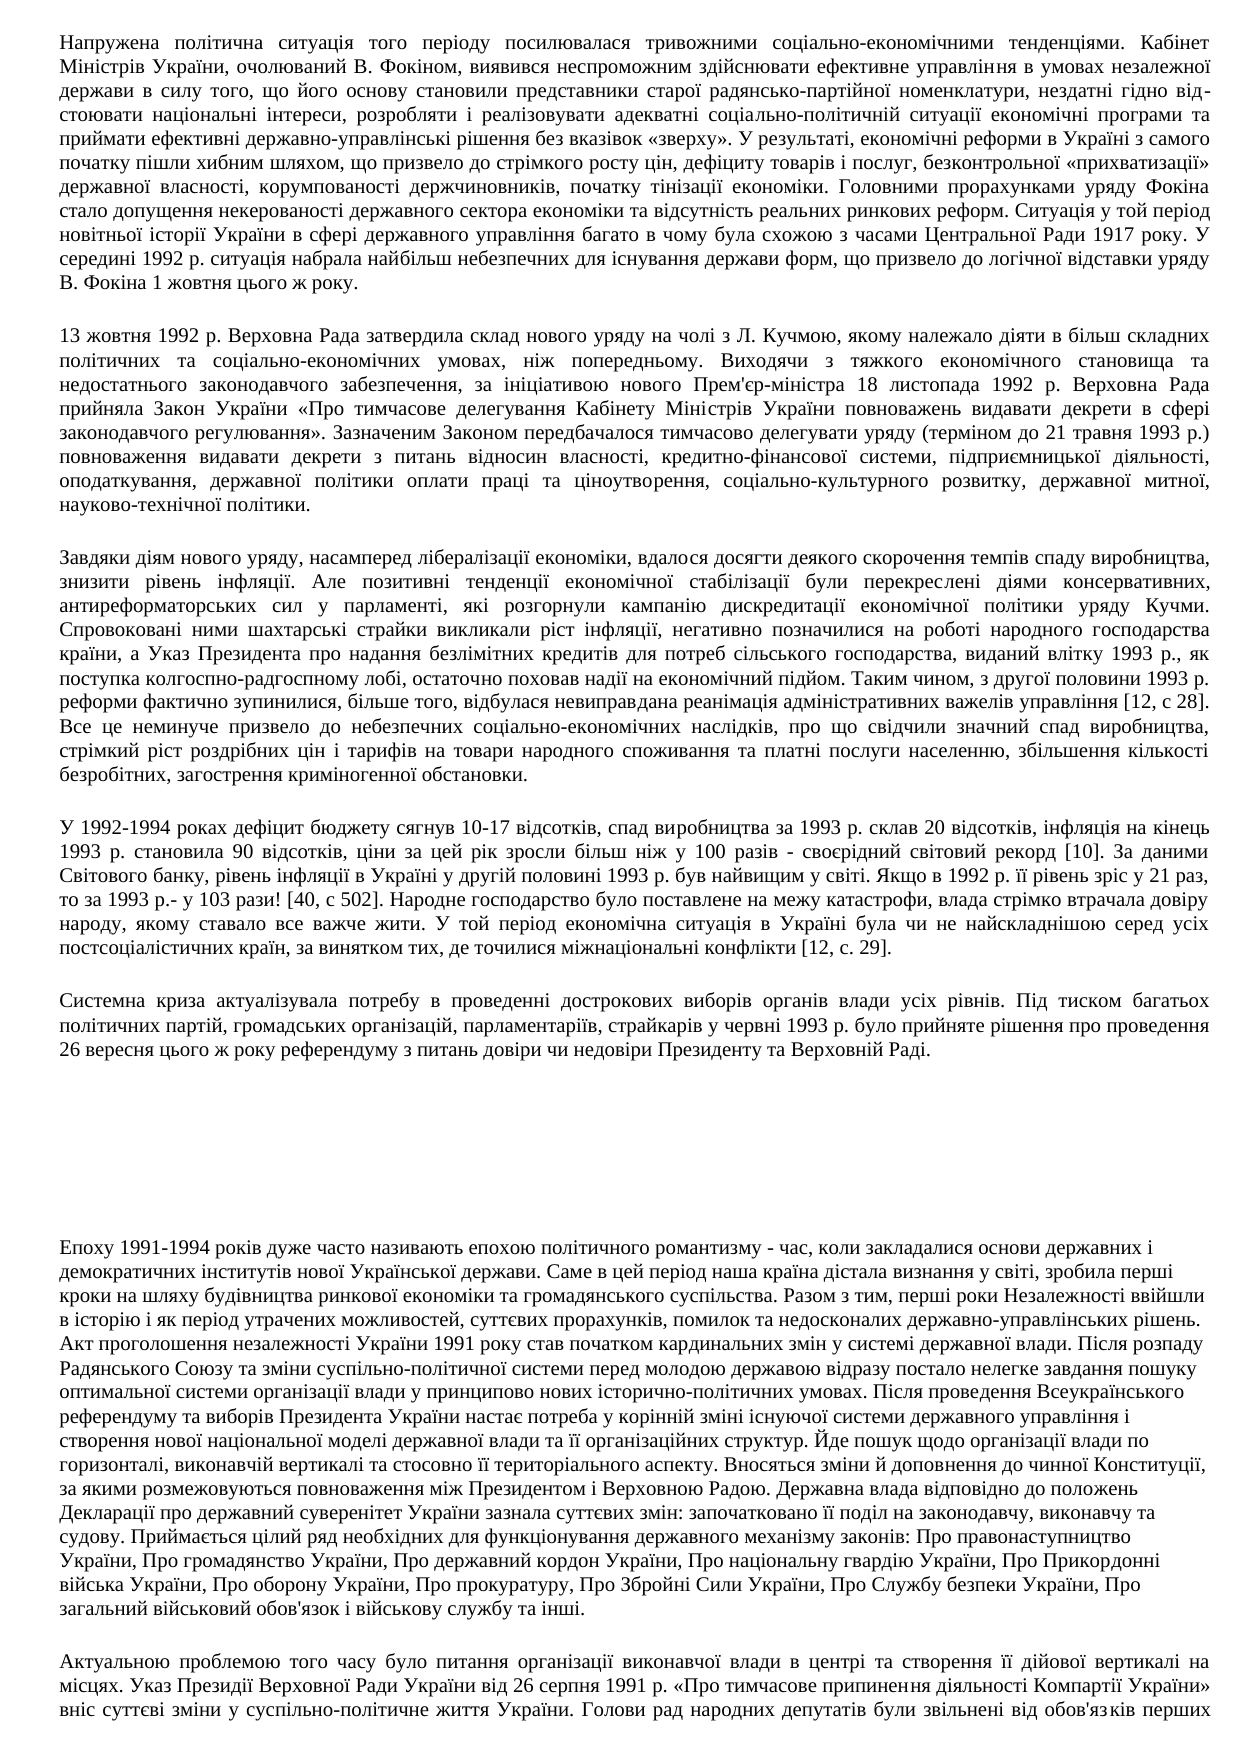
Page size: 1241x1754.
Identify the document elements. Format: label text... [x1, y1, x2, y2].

text Завдяки діям нового уряду, насамперед лібералізації економіки, вдалося досягти деякого скорочення темпів спаду виробництва, знизити рівень інфляції. Але позитивні тенденції економічної стабілізації були перекреслені діями консервативних, антиреформаторських сил у парламенті, які розгорнули кампанію дискредитації економічної політики уряду Кучми. Спровоковані ними шахтарські страйки викликали ріст інфляції, негативно позначилися на роботі народного господарства країни, а Указ Президента про надання безлімітних кредитів для потреб сільського господарства, виданий влітку 1993 p., як поступка колгоспно-радгоспному лобі, остаточно поховав надії на економічний підйом. Таким чином, з другої половини 1993 р. реформи фактично зупинилися, більше того, відбулася невиправдана реанімація адміністративних важелів управління [12, с 28]. Все це неминуче призвело до небезпечних соціально-економічних наслідків, про що свідчили значний спад виробництва, стрімкий ріст роздрібних цін і тарифів на товари народного споживання та платні послуги населенню, збільшення кількості безробітних, загострення криміногенної обстановки. [59, 545, 1211, 786]
text Напружена політична ситуація того періоду посилювалася тривожними соціально-економічними тенденціями. Кабінет Міністрів України, очолюваний В. Фокіном, виявився неспроможним здійснювати ефективне управління в умовах незалежної держави в силу того, що його основу становили представники старої радянсько-партійної номенклатури, нездатні гідно відстоювати національні інтереси, розробляти і реалізовувати адекватні соціально-політичній ситуації економічні програми та приймати ефективні державно-управлінські рішення без вказівок «зверху». У результаті, економічні реформи в Україні з самого початку пішли хибним шляхом, що призвело до стрімкого росту цін, дефіциту товарів і послуг, безконтрольної «прихватизації» державної власності, корумпованості держчиновників, початку тінізації економіки. Головними прорахунками уряду Фокіна стало допущення некерованості державного сектора економіки та відсутність реальних ринкових реформ. Ситуація у той період новітньої історії України в сфері державного управління багато в чому була схожою з часами Центральної Ради 1917 року. У середині 1992 р. ситуація набрала найбільш небезпечних для існування держави форм, що призвело до логічної відставки уряду В. Фокіна 1 жовтня цього ж року. [59, 29, 1211, 294]
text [59, 1649, 1211, 1721]
text У 1992-1994 роках дефіцит бюджету сягнув 10-17 відсотків, спад виробництва за 1993 р. склав 20 відсотків, інфляція на кінець 1993 р. становила 90 відсотків, ціни за цей рік зросли більш ніж у 100 разів - своєрідний світовий рекорд [10]. За даними Світового банку, рівень інфляції в Україні у другій половині 1993 р. був найвищим у світі. Якщо в 1992 р. її рівень зріс у 21 раз, то за 1993 р.- у 103 рази! [40, с 502]. Народне господарство було поставлене на межу катастрофи, влада стрімко втрачала довіру народу, якому ставало все важче жити. У той період економічна ситуація в Україні була чи не найскладнішою серед усіх постсоціалістичних країн, за винятком тих, де точилися міжнаціональні конфлікти [12, с. 29]. [59, 815, 1211, 959]
text 13 жовтня 1992 р. Верховна Рада затвердила склад нового уряду на чолі з Л. Кучмою, якому належало діяти в більш складних політичних та соціально-економічних умовах, ніж попередньому. Виходячи з тяжкого економічного становища та недостатнього законодавчого забезпечення, за ініціативою нового Прем'єр-міністра 18 листопада 1992 р. Верховна Рада прийняла Закон України «Про тимчасове делегування Кабінету Міністрів України повноважень видавати декрети в сфері законодавчого регулювання». Зазначеним Законом передбачалося тимчасово делегувати уряду (терміном до 21 травня 1993 р.) повноваження видавати декрети з питань відносин власності, кредитно-фінансової системи, підприємницької діяльності, оподаткування, державної політики оплати праці та ціноутворення, соціально-культурного розвитку, державної митної, науково-технічної політики. [59, 323, 1211, 516]
text Епоху 1991-1994 років дуже часто називають епохою політичного романтизму - час, коли закладалися основи державних і демократичних інститутів нової Української держави. Саме в цей період наша країна дістала визнання у світі, зробила перші кроки на шляху будівництва ринкової економіки та громадянського суспільства. Разом з тим, перші роки Незалежності ввійшли в історію і як період утрачених можливостей, суттєвих прорахунків, помилок та недосконалих державно-управлінських рішень. Акт проголошення незалежності України 1991 року став початком кардинальних змін у системі державної влади. Після розпаду Радянського Союзу та зміни суспільно-політичної системи перед молодою державою відразу постало нелегке завдання пошуку оптимальної системи організації влади у принципово нових історично-політичних умовах. Після проведення Всеукраїнського референдуму та виборів Президента України настає потреба у корінній зміні існуючої системи державного управління і створення нової національної моделі державної влади та її організаційних структур. Йде пошук щодо організації влади по горизонталі, виконавчій вертикалі та стосовно її територіального аспекту. Вносяться зміни й доповнення до чинної Конституції, за якими розмежовуються повноваження між Президентом і Верховною Радою. Державна влада відповідно до положень Декларації про державний суверенітет України зазнала суттєвих змін: започатковано її поділ на законодавчу, виконавчу та судову. Приймається цілий ряд необхідних для функціонування державного механізму законів: Про правонаступництво України, Про громадянство України, Про державний кордон України, Про національну гвардію України, Про Прикордонні війська України, Про оборону України, Про прокуратуру, Про Збройні Сили України, Про Службу безпеки України, Про загальний військовий обов'язок і військову службу та інші. [59, 1235, 1211, 1620]
text Системна криза актуалізувала потребу в проведенні дострокових виборів органів влади усіх рівнів. Під тиском багатьох політичних партій, громадських організацій, парламентаріїв, страйкарів у червні 1993 р. було прийняте рішення про проведення 26 вересня цього ж року референдуму з питань довіри чи недовіри Президенту та Верховній Раді. [59, 988, 1211, 1061]
